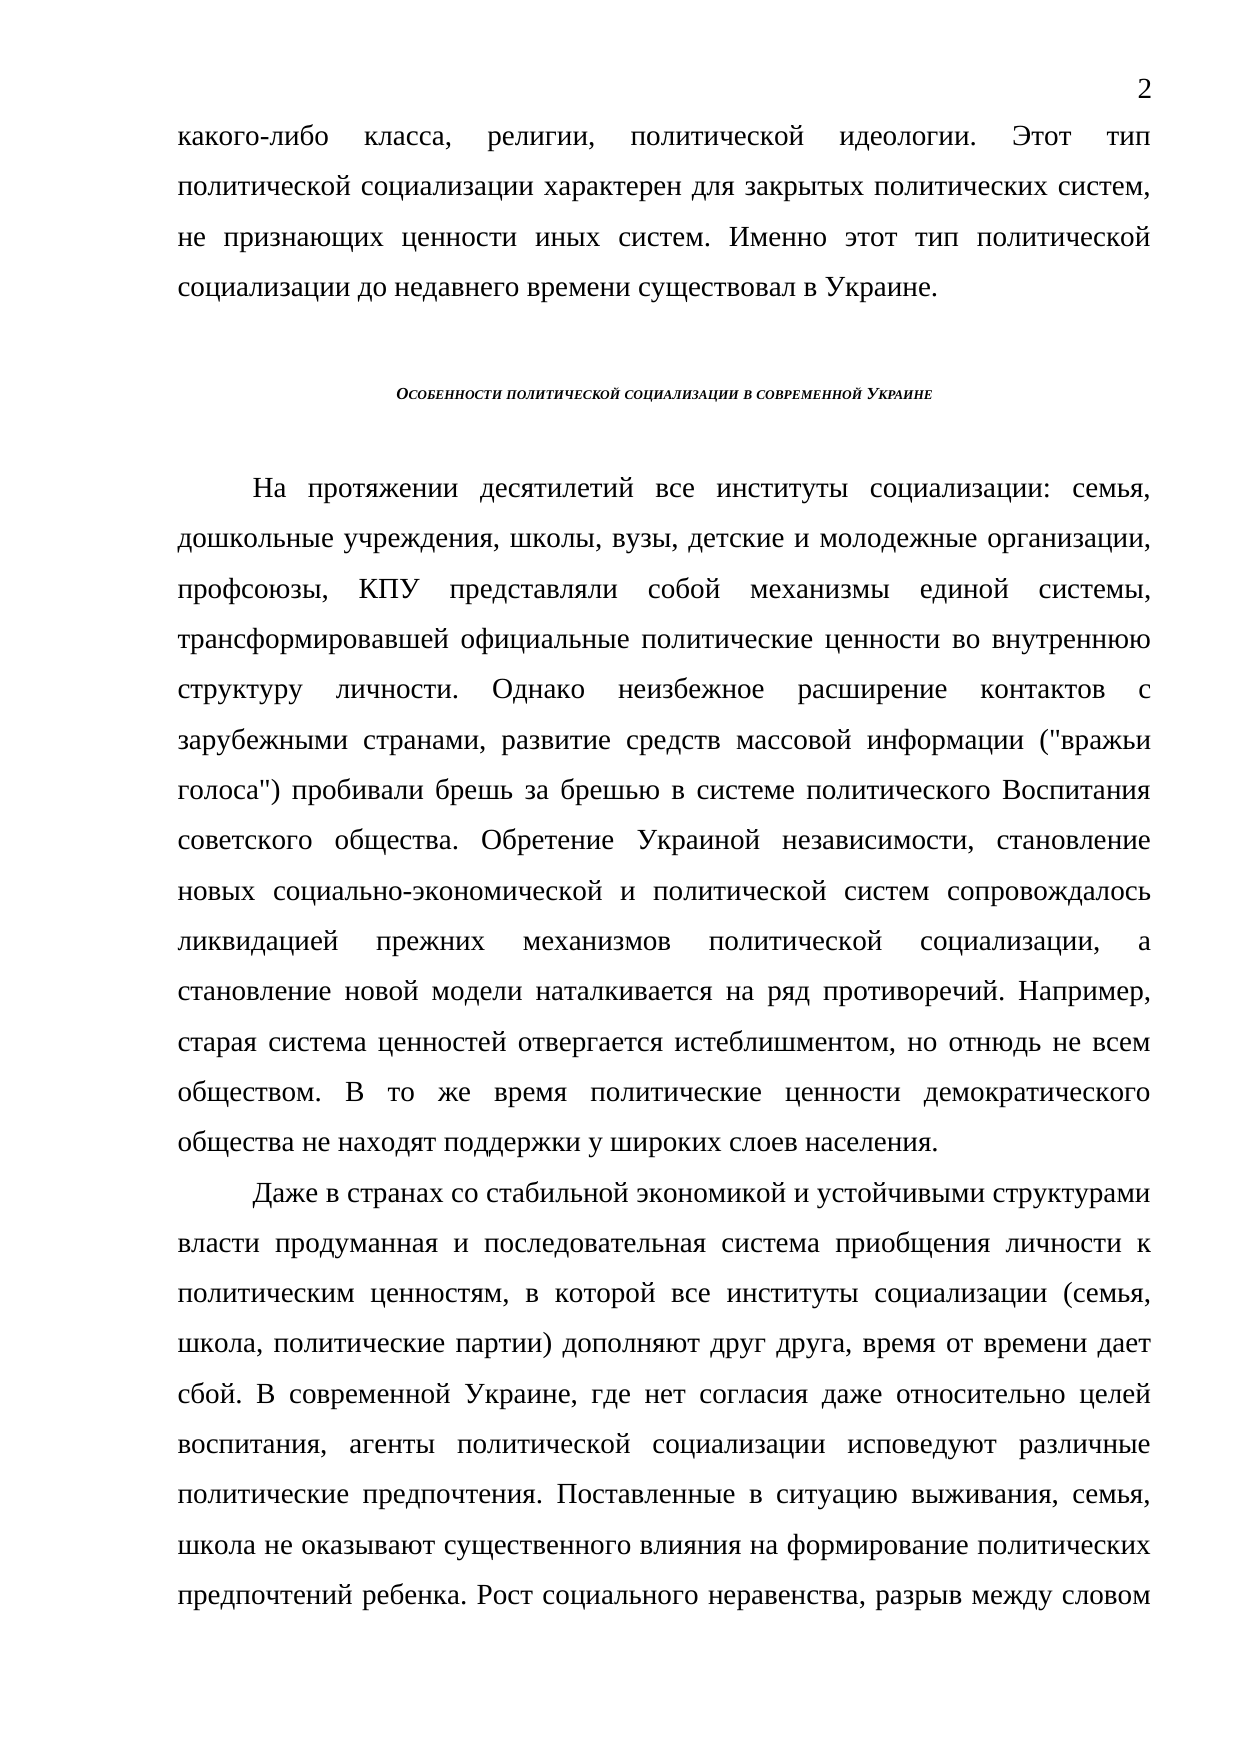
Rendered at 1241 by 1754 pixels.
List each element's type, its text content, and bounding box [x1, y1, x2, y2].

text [177, 118, 1152, 303]
text На протяжении десятилетий все институты социализации: семья, дошкольные учреждения, школы, вузы, детские и молодежные организации, профсоюзы, КПУ представляли собой механизмы единой системы, трансформировавшей официальные политические ценности во внутреннюю структуру личности. Однако неизбежное расширение контактов с зарубежными странами, развитие средств массовой информации ("вражьи голоса") пробивали брешь за брешью в системе политического Воспитания советского общества. Обретение Украиной независимости, становление новых социально-экономической и политической систем сопровождалось ликвидацией прежних механизмов политической социализации, а становление новой модели наталкивается на ряд противоречий. Например, старая система ценностей отвергается истеблишментом, но отнюдь не всем обществом. В то же время политические ценности демократического общества не находят поддержки у широких слоев населения. [177, 470, 1152, 1158]
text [177, 1175, 1152, 1611]
subtitle Особенности политической социализации в современной Украине [177, 370, 1152, 403]
